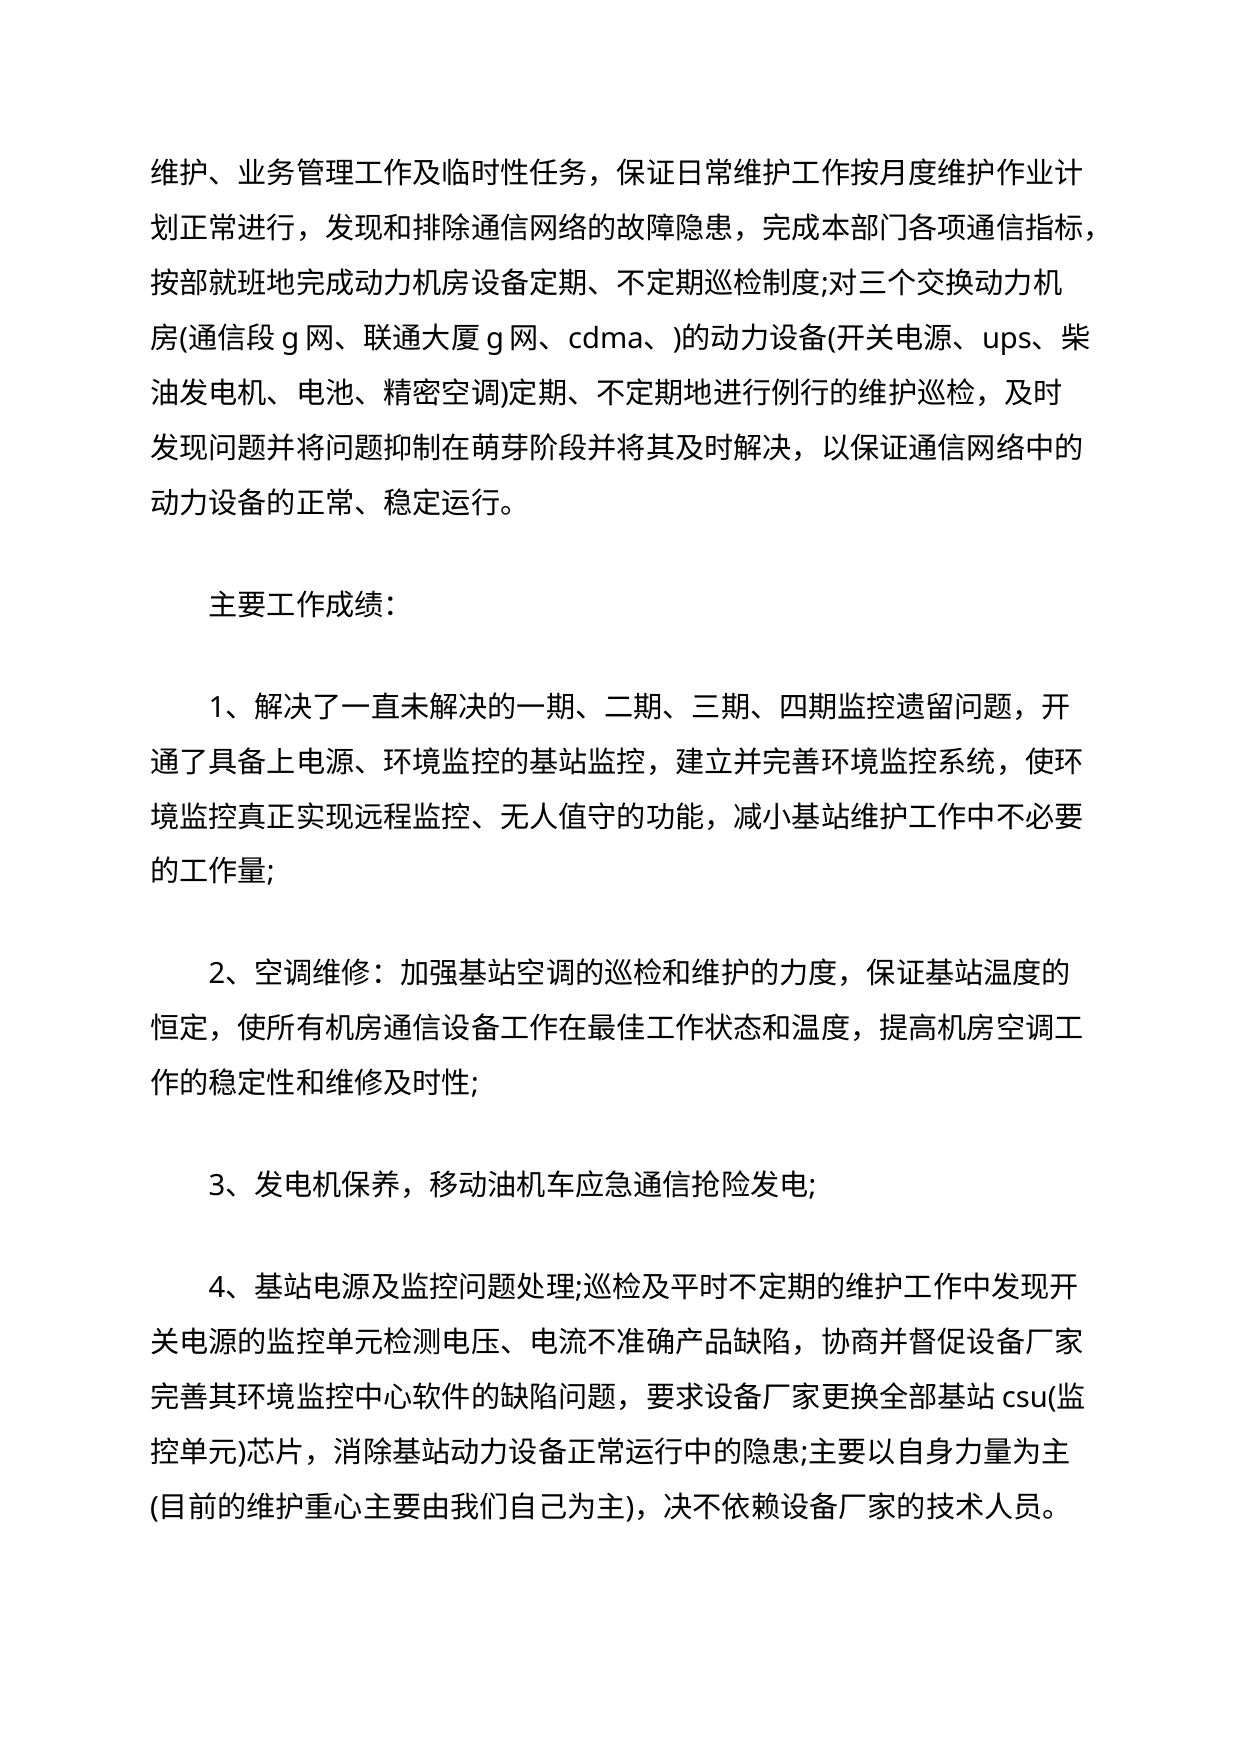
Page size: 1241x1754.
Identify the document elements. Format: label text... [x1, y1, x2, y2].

text 2、空调维修：加强基站空调的巡检和维护的力度，保证基站温度的恒定，使所有机房通信设备工作在最佳工作状态和温度，提高机房空调工作的稳定性和维修及时性; [150, 950, 1090, 1102]
text 3、发电机保养，移动油机车应急通信抢险发电; [150, 1162, 1090, 1204]
text 4、基站电源及监控问题处理;巡检及平时不定期的维护工作中发现开关电源的监控单元检测电压、电流不准确产品缺陷，协商并督促设备厂家完善其环境监控中心软件的缺陷问题，要求设备厂家更换全部基站csu(监控单元)芯片，消除基站动力设备正常运行中的隐患;主要以自身力量为主(目前的维护重心主要由我们自己为主)，决不依赖设备厂家的技术人员。 [150, 1264, 1090, 1526]
text 主要工作成绩： [150, 581, 1090, 624]
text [150, 150, 1090, 522]
text 1、解决了一直未解决的一期、二期、三期、四期监控遗留问题，开通了具备上电源、环境监控的基站监控，建立并完善环境监控系统，使环境监控真正实现远程监控、无人值守的功能，减小基站维护工作中不必要的工作量; [150, 683, 1090, 890]
